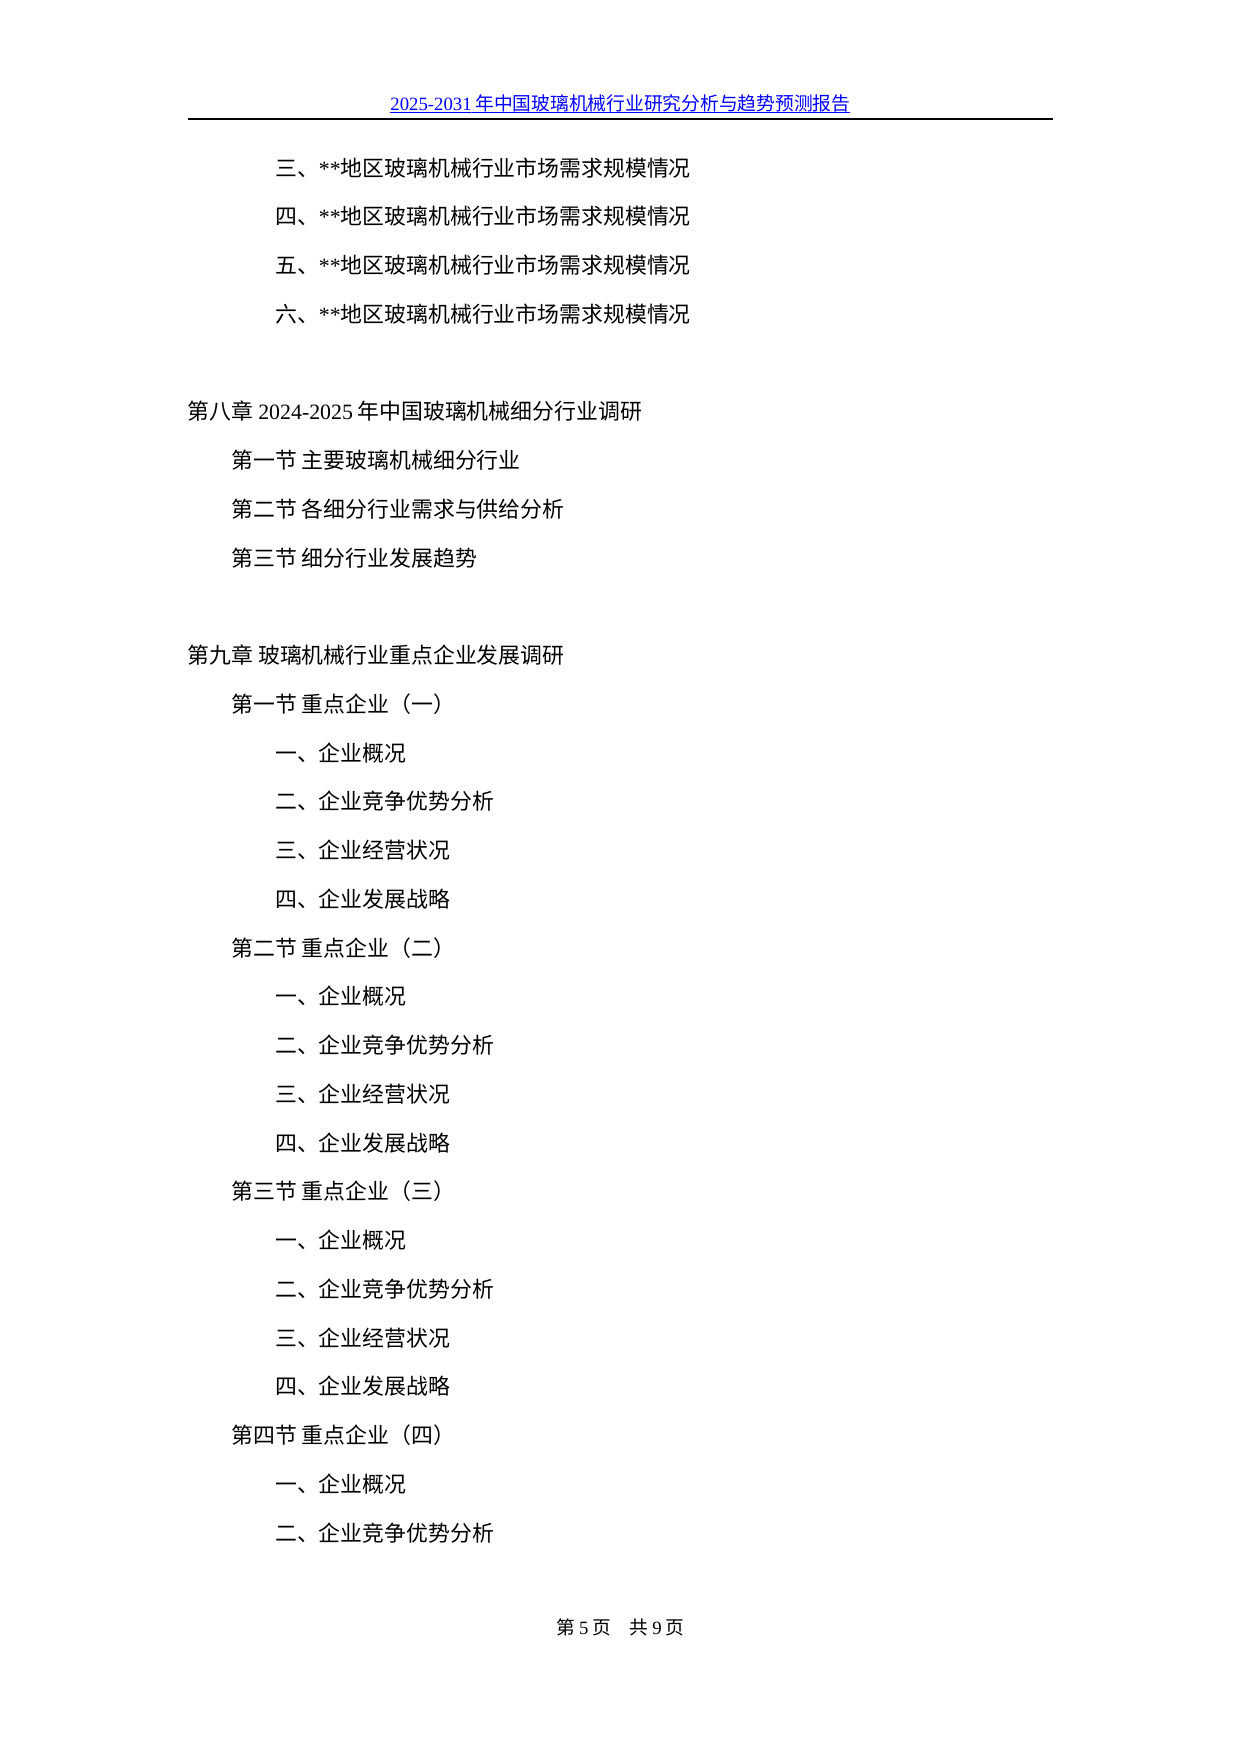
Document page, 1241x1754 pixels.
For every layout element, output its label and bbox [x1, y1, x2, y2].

text [187, 150, 1053, 1548]
